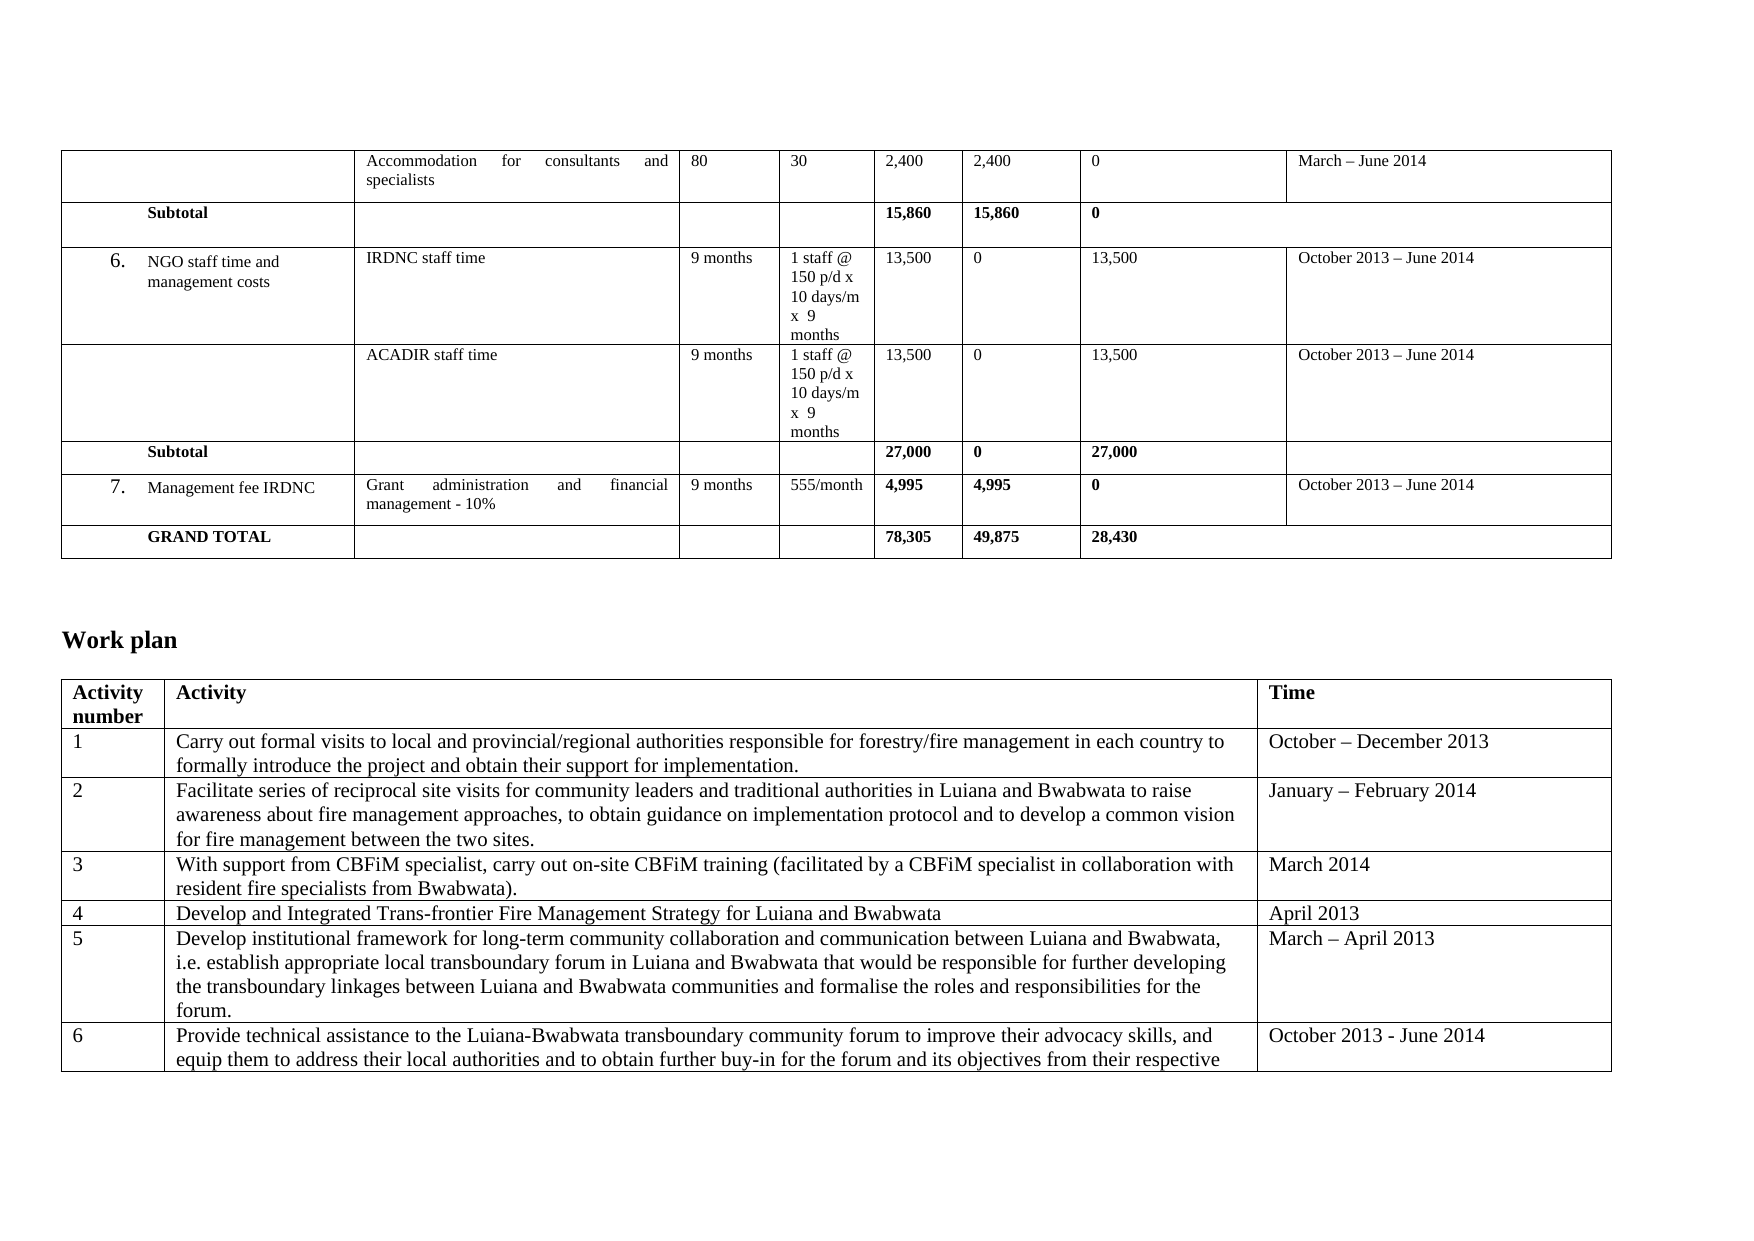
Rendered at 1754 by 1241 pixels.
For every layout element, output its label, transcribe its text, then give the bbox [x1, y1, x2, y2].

table_cell 3 [62, 852, 164, 900]
table_cell [680, 442, 779, 473]
table_cell Grant administration and financial management - 10% [355, 475, 679, 525]
table_cell 13,500 [875, 345, 962, 441]
table_cell 80 [680, 151, 779, 202]
table_cell Carry out formal visits to local and provincial/regional authorities responsible for forestry/fire management in each country to formally introduce the project and obtain their support for implementation. [165, 729, 1257, 777]
table_cell March – April 2013 [1258, 926, 1611, 1022]
table_cell [355, 526, 679, 558]
table_cell 13,500 [875, 248, 962, 344]
table_cell [780, 442, 874, 473]
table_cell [165, 1023, 1257, 1071]
table_cell 4 [62, 901, 164, 925]
table_header Time [1258, 680, 1611, 728]
table_cell Facilitate series of reciprocal site visits for community leaders and traditional authorities in Luiana and Bwabwata to raise awareness about fire management approaches, to obtain guidance on implementation protocol and to develop a common vision for fire management between the two sites. [165, 778, 1257, 851]
table_cell NGO staff time and management costs [62, 248, 354, 344]
table_cell October 2013 – June 2014 [1287, 475, 1611, 525]
table_cell [680, 526, 779, 558]
table_cell 4,995 [963, 475, 1080, 525]
table_cell 9 months [680, 345, 779, 441]
table_header Activity [165, 680, 1257, 728]
table_cell [1287, 442, 1611, 473]
table_cell IRDNC staff time [355, 248, 679, 344]
table_cell 0 [1081, 203, 1611, 247]
table_cell 0 [1081, 151, 1286, 202]
table_cell April 2013 [1258, 901, 1611, 925]
table_cell Develop institutional framework for long-term community collaboration and communication between Luiana and Bwabwata, i.e. establish appropriate local transboundary forum in Luiana and Bwabwata that would be responsible for further developing the transboundary linkages between Luiana and Bwabwata communities and formalise the roles and responsibilities for the forum. [165, 926, 1257, 1022]
table_cell 6 [62, 1023, 164, 1071]
table_cell 2 [62, 778, 164, 851]
table_cell GRAND TOTAL [62, 526, 354, 558]
table_cell ACADIR staff time [355, 345, 679, 441]
table_cell 1 [62, 729, 164, 777]
table_cell Accommodation for consultants and specialists [355, 151, 679, 202]
table_cell 78,305 [875, 526, 962, 558]
table_cell 555/month [780, 475, 874, 525]
table_cell 15,860 [875, 203, 962, 247]
table_cell 28,430 [1081, 526, 1611, 558]
table_cell 13,500 [1081, 345, 1286, 441]
table_cell 9 months [680, 248, 779, 344]
table_cell With support from CBFiM specialist, carry out on-site CBFiM training (facilitated by a CBFiM specialist in collaboration with resident fire specialists from Bwabwata). [165, 852, 1257, 900]
table_cell 27,000 [1081, 442, 1286, 473]
table_cell 0 [963, 345, 1080, 441]
table_cell 1 staff @ 150 p/d x 10 days/m x 9 months [780, 345, 874, 441]
table_cell 9 months [680, 475, 779, 525]
table_cell 13,500 [1081, 248, 1286, 344]
table_cell Management fee IRDNC [62, 475, 354, 525]
table_cell January – February 2014 [1258, 778, 1611, 851]
table_header Activity number [62, 680, 164, 728]
table_cell [680, 203, 779, 247]
table_cell 2,400 [875, 151, 962, 202]
table_cell 0 [1081, 475, 1286, 525]
table_cell 1 staff @ 150 p/d x 10 days/m x 9 months [780, 248, 874, 344]
table_cell 2,400 [963, 151, 1080, 202]
table_cell March 2014 [1258, 852, 1611, 900]
table_cell October 2013 – June 2014 [1287, 248, 1611, 344]
table_cell [780, 526, 874, 558]
list Work plan [61, 625, 1677, 654]
table_cell 0 [963, 248, 1080, 344]
table_cell Subtotal [62, 442, 354, 473]
table_cell [62, 151, 354, 202]
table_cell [1258, 1023, 1611, 1071]
table_cell [355, 442, 679, 473]
table_cell [355, 203, 679, 247]
table_cell Subtotal [62, 203, 354, 247]
table_cell 49,875 [963, 526, 1080, 558]
table_cell 5 [62, 926, 164, 1022]
table_cell 4,995 [875, 475, 962, 525]
table_cell 30 [780, 151, 874, 202]
table_cell 27,000 [875, 442, 962, 473]
table_cell March – June 2014 [1287, 151, 1611, 202]
table_cell 15,860 [963, 203, 1080, 247]
table_cell 0 [963, 442, 1080, 473]
table_cell October – December 2013 [1258, 729, 1611, 777]
table_cell [780, 203, 874, 247]
table_cell [62, 345, 354, 441]
table_cell Develop and Integrated Trans-frontier Fire Management Strategy for Luiana and Bwabwata [165, 901, 1257, 925]
table_cell October 2013 – June 2014 [1287, 345, 1611, 441]
